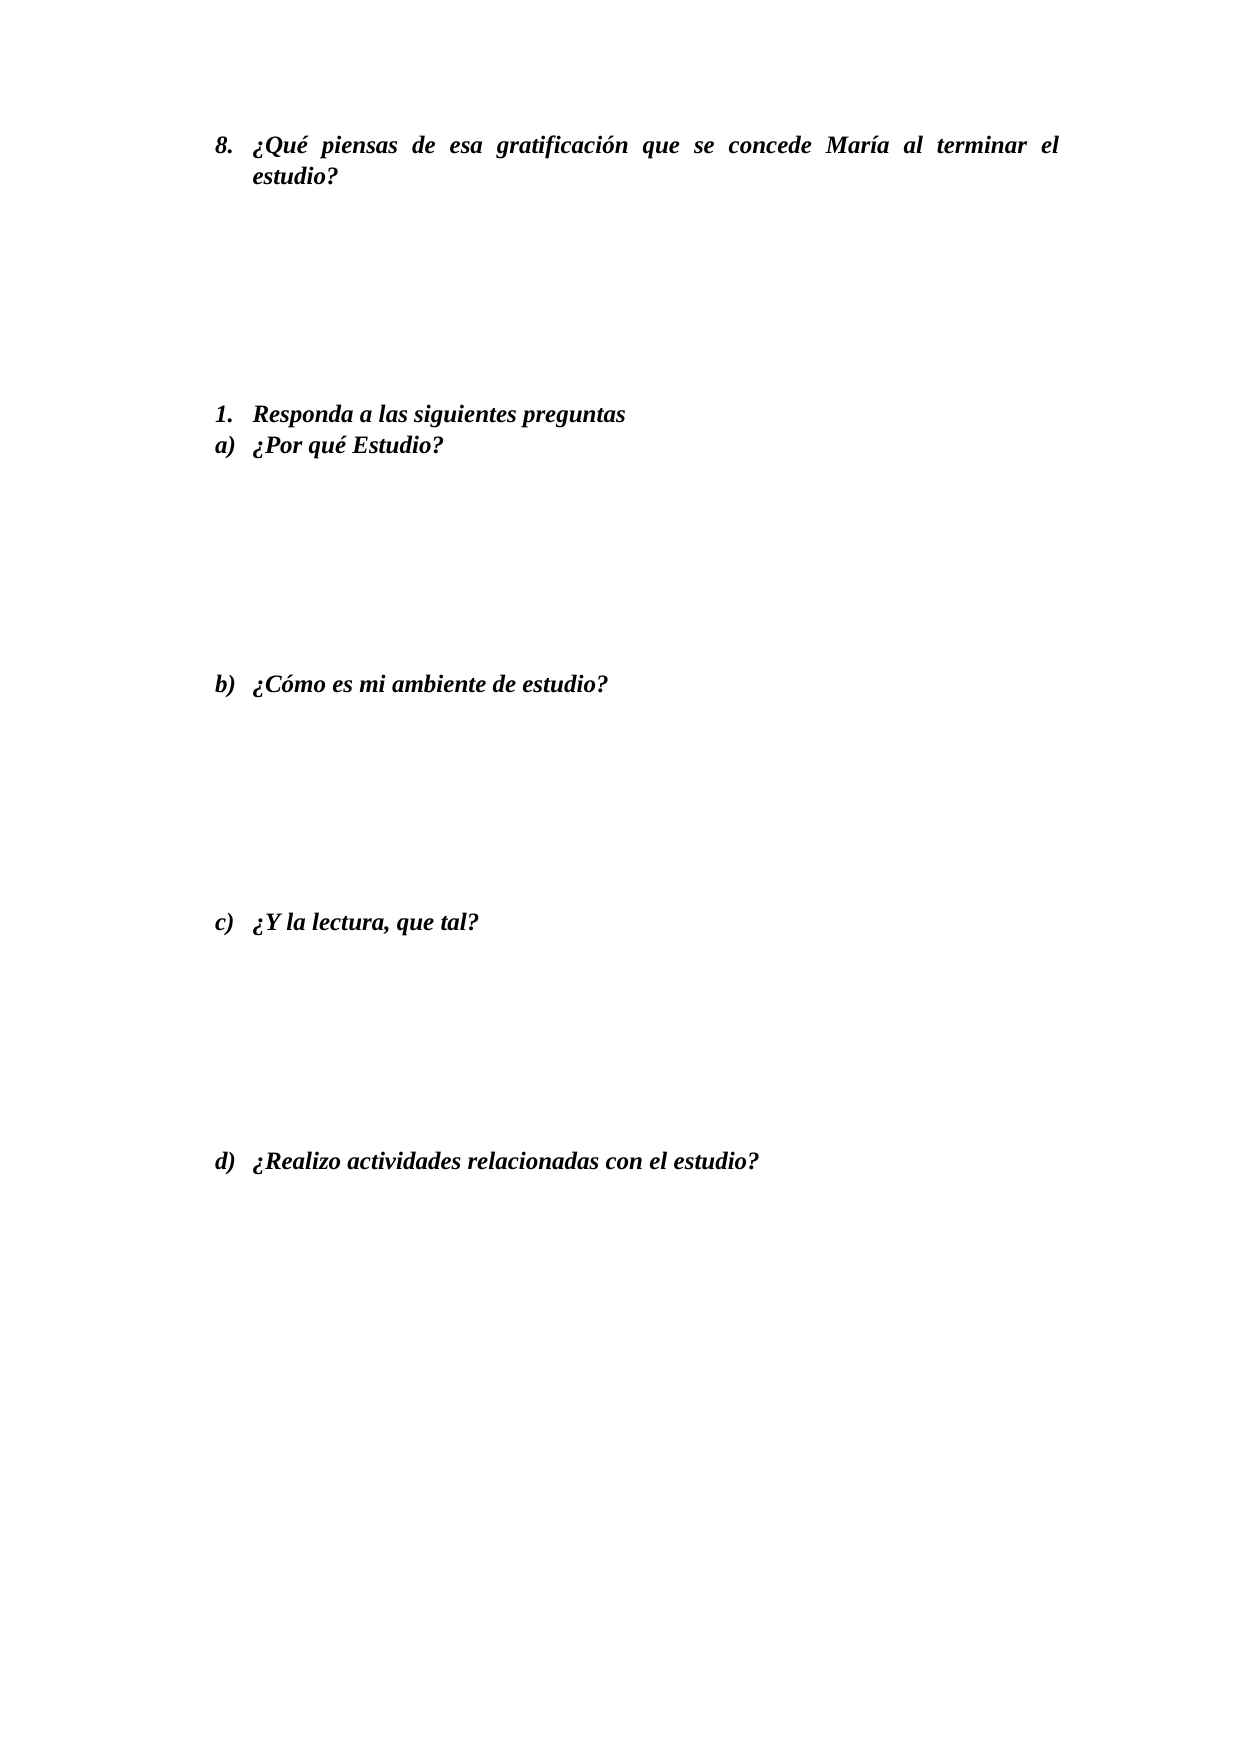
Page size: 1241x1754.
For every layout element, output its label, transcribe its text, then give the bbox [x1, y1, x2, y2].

list Responda a las siguientes preguntas [215, 399, 1063, 428]
list ¿Y la lectura, que tal? [215, 907, 1063, 936]
list ¿Qué piensas de esa gratificación que se concede María al terminar el estudio? [215, 130, 1063, 189]
list ¿Realizo actividades relacionadas con el estudio? [215, 1146, 1063, 1175]
list ¿Por qué Estudio? [215, 430, 1063, 459]
list ¿Cómo es mi ambiente de estudio? [215, 669, 1063, 698]
